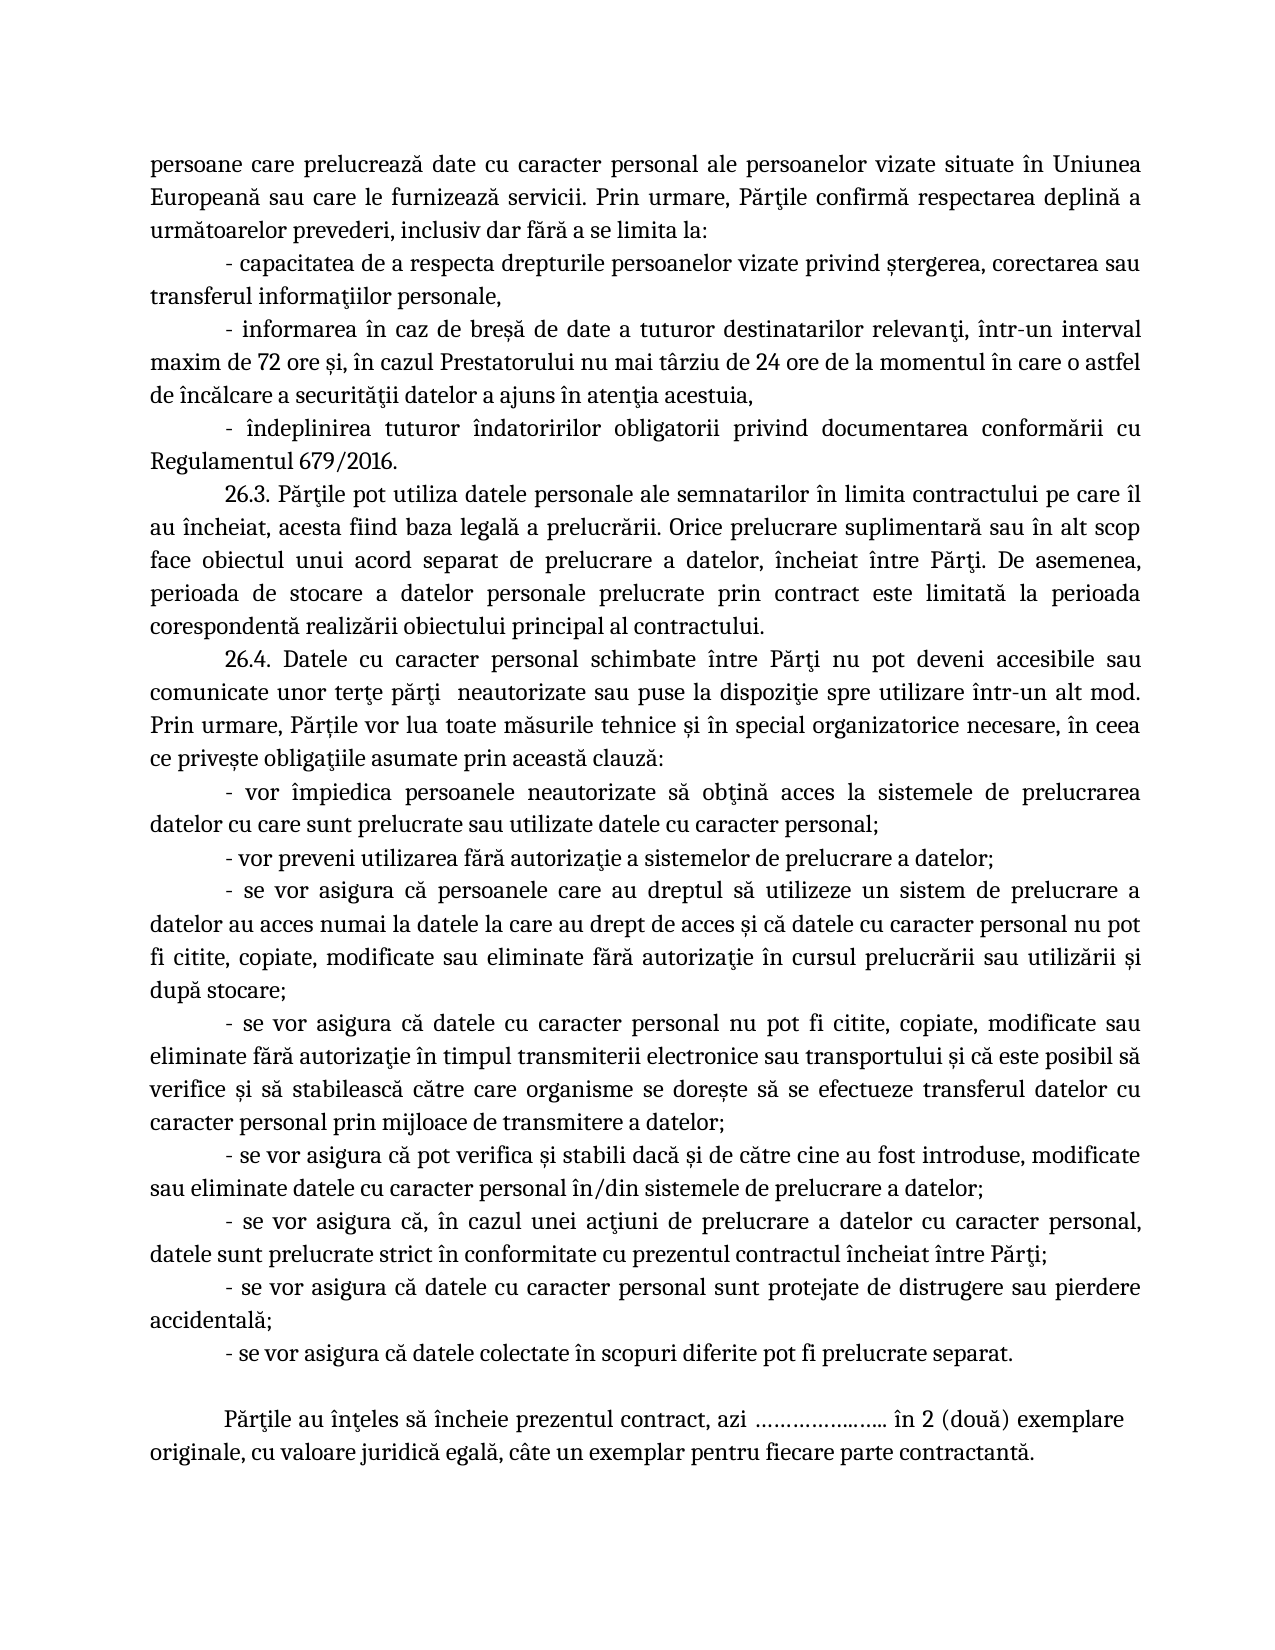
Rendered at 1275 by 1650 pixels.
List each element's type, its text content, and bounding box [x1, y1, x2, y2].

text 26.4. Datele cu caracter personal schimbate între Părţi nu pot deveni accesibile sau comunicate unor terţe părţi neautorizate sau puse la dispoziţie spre utilizare într-un alt mod. Prin urmare, Părțile vor lua toate măsurile tehnice şi în special organizatorice necesare, în ceea ce priveşte obligaţiile asumate prin această clauză: [150, 645, 1142, 773]
text - vor preveni utilizarea fără autorizaţie a sistemelor de prelucrare a datelor; [150, 843, 1142, 872]
text - se vor asigura că datele colectate în scopuri diferite pot fi prelucrate separat. [150, 1339, 1142, 1367]
text - se vor asigura că datele cu caracter personal sunt protejate de distrugere sau pierdere accidentală; [150, 1273, 1142, 1334]
text - se vor asigura că persoanele care au dreptul să utilizeze un sistem de prelucrare a datelor au acces numai la datele la care au drept de acces şi că datele cu caracter personal nu pot fi citite, copiate, modificate sau eliminate fără autorizaţie în cursul prelucrării sau utilizării şi după stocare; [150, 876, 1142, 1004]
text - informarea în caz de breşă de date a tuturor destinatarilor relevanţi, într-un interval maxim de 72 ore şi, în cazul Prestatorului nu mai târziu de 24 ore de la momentul în care o astfel de încălcare a securităţii datelor a ajuns în atenţia acestuia, [150, 315, 1142, 410]
text - capacitatea de a respecta drepturile persoanelor vizate privind ştergerea, corectarea sau transferul informaţiilor personale, [150, 249, 1142, 311]
text - se vor asigura că datele cu caracter personal nu pot fi citite, copiate, modificate sau eliminate fără autorizaţie în timpul transmiterii electronice sau transportului şi că este posibil să verifice şi să stabilească către care organisme se doreşte să se efectueze transferul datelor cu caracter personal prin mijloace de transmitere a datelor; [150, 1008, 1142, 1136]
text - se vor asigura că pot verifica şi stabili dacă şi de către cine au fost introduse, modificate sau eliminate datele cu caracter personal în/din sistemele de prelucrare a datelor; [150, 1141, 1142, 1202]
text 26.3. Părţile pot utiliza datele personale ale semnatarilor în limita contractului pe care îl au încheiat, acesta fiind baza legală a prelucrării. Orice prelucrare suplimentară sau în alt scop face obiectul unui acord separat de prelucrare a datelor, încheiat între Părţi. De asemenea, perioada de stocare a datelor personale prelucrate prin contract este limitată la perioada corespondentă realizării obiectului principal al contractului. [150, 480, 1142, 641]
text - îndeplinirea tuturor îndatoririlor obligatorii privind documentarea conformării cu Regulamentul 679/2016. [150, 414, 1142, 476]
text - vor împiedica persoanele neautorizate să obţină acces la sistemele de prelucrarea datelor cu care sunt prelucrate sau utilizate datele cu caracter personal; [150, 777, 1142, 839]
text - se vor asigura că, în cazul unei acţiuni de prelucrare a datelor cu caracter personal, datele sunt prelucrate strict în conformitate cu prezentul contractul încheiat între Părţi; [150, 1207, 1142, 1268]
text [150, 150, 1142, 245]
text Părţile au înţeles să încheie prezentul contract, azi ……………..….. în 2 (două) exemplare originale, cu valoare juridică egală, câte un exemplar pentru fiecare parte contractantă. [150, 1405, 1126, 1467]
